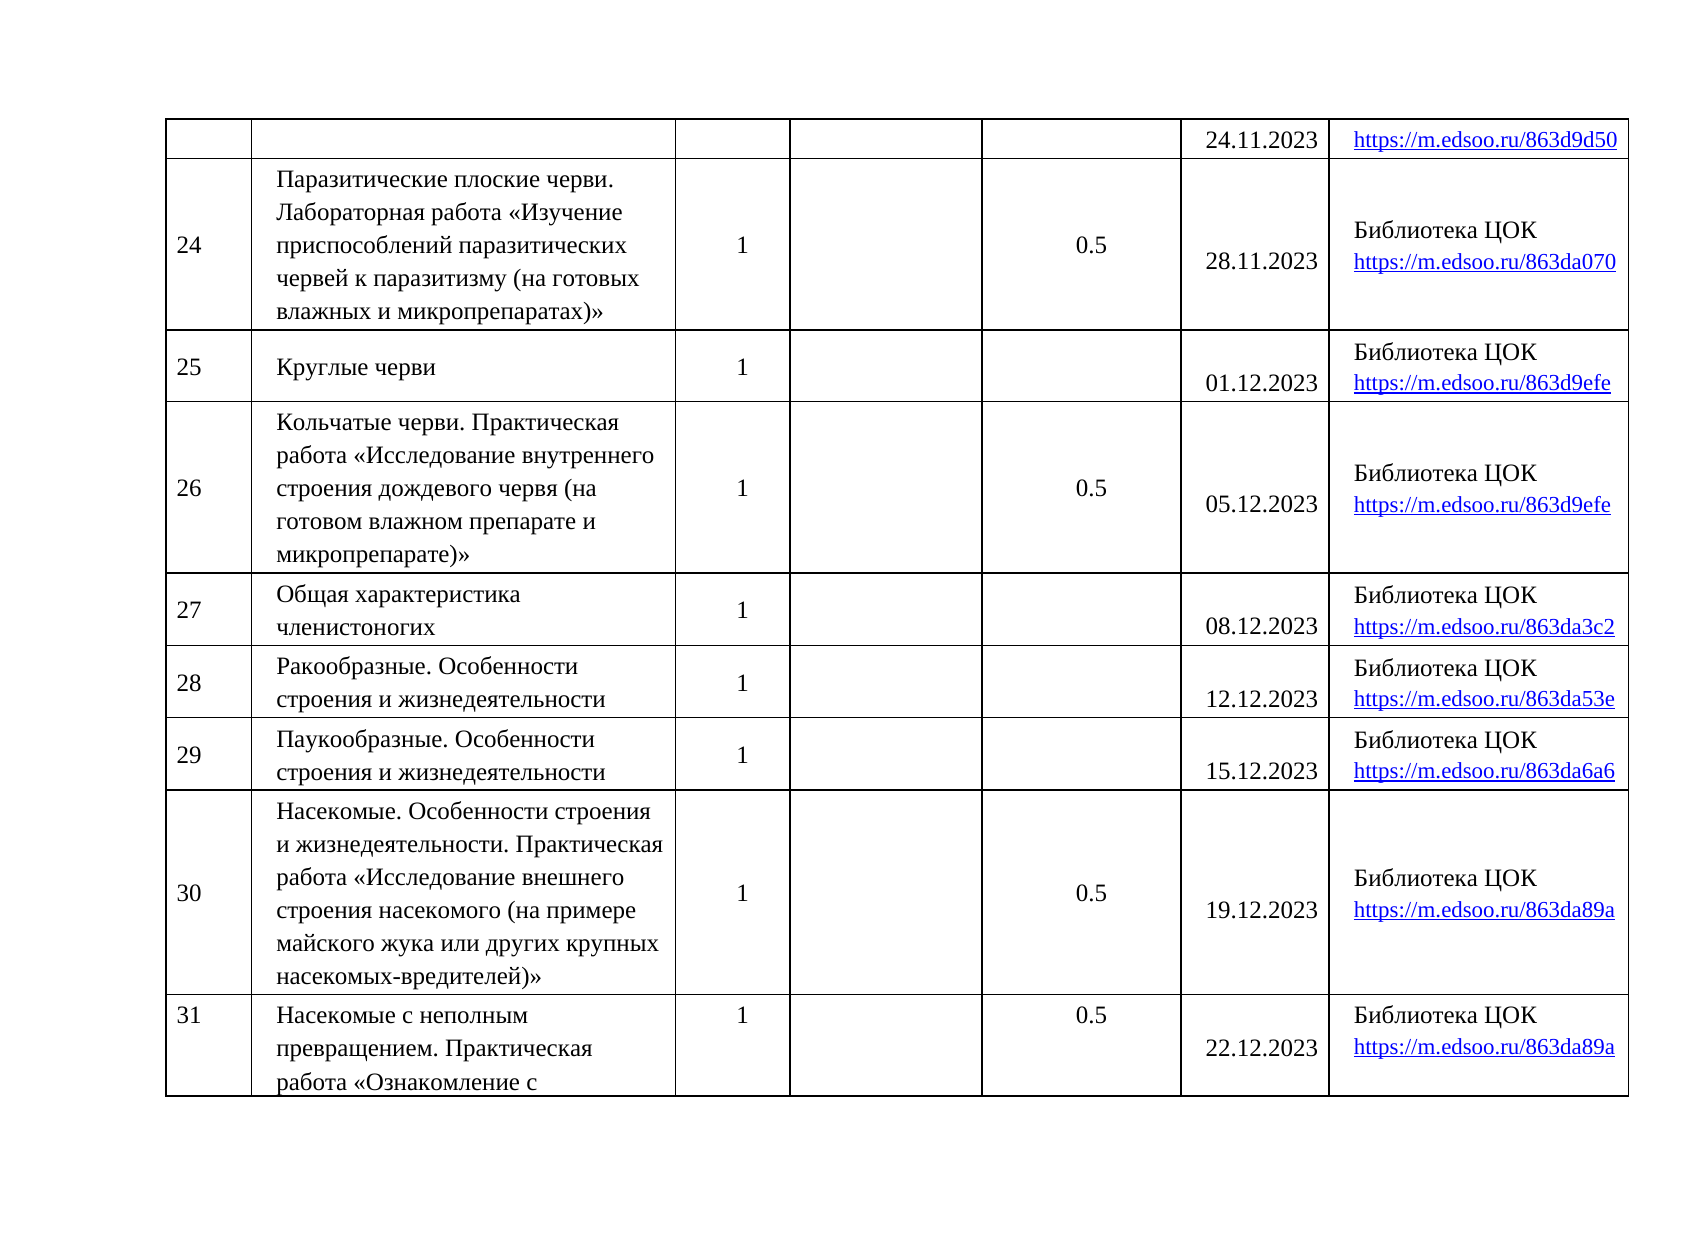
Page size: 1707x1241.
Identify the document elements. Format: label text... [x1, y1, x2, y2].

table_cell 1 [676, 646, 789, 717]
table_cell [983, 718, 1180, 789]
table_cell 19.12.2023 [1182, 791, 1328, 994]
table_cell 28.11.2023 [1182, 159, 1328, 329]
table_cell 0.5 [983, 159, 1180, 329]
table_cell [791, 120, 981, 157]
table_cell Насекомые. Особенности строения и жизнедеятельности. Практическая работа «Исследование внешнего строения насекомого (на примере майского жука или других крупных насекомых-вредителей)» [252, 791, 675, 994]
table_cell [252, 120, 675, 157]
table_cell Библиотека ЦОК https://m.edsoo.ru/863d9efe [1330, 402, 1628, 572]
table_cell [791, 331, 981, 401]
table_cell [791, 574, 981, 644]
table_cell 1 [676, 718, 789, 789]
table_cell Паразитические плоские черви. Лабораторная работа «Изучение приспособлений паразитических червей к паразитизму (на готовых влажных и микропрепаратах)» [252, 159, 675, 329]
table_cell 26 [167, 402, 251, 572]
table_cell Библиотека ЦОК https://m.edsoo.ru/863d9efe [1330, 331, 1628, 401]
table_cell 1 [676, 159, 789, 329]
table_cell Библиотека ЦОК https://m.edsoo.ru/863da89a [1330, 791, 1628, 994]
table_cell [791, 718, 981, 789]
table_cell 1 [676, 791, 789, 994]
table_cell Библиотека ЦОК https://m.edsoo.ru/863da3c2 [1330, 574, 1628, 644]
table_cell 01.12.2023 [1182, 331, 1328, 401]
table_cell 1 [676, 331, 789, 401]
table_cell [791, 159, 981, 329]
table_cell Библиотека ЦОК https://m.edsoo.ru/863da6a6 [1330, 718, 1628, 789]
table_cell 23 [167, 120, 251, 157]
table_cell Ракообразные. Особенности строения и жизнедеятельности [252, 646, 675, 717]
table_cell Кольчатые черви. Практическая работа «Исследование внутреннего строения дождевого червя (на готовом влажном препарате и микропрепарате)» [252, 402, 675, 572]
table_cell 15.12.2023 [1182, 718, 1328, 789]
table_cell 1 [676, 402, 789, 572]
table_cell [1330, 120, 1628, 157]
table_cell [791, 791, 981, 994]
table_cell 24 [167, 159, 251, 329]
table_cell 1 [676, 995, 789, 1095]
table_cell 05.12.2023 [1182, 402, 1328, 572]
table_cell Общая характеристика членистоногих [252, 574, 675, 644]
table_cell 30 [167, 791, 251, 994]
table_cell Круглые черви [252, 331, 675, 401]
table_cell Библиотека ЦОК https://m.edsoo.ru/863da070 [1330, 159, 1628, 329]
table_cell 24.11.2023 [1182, 120, 1328, 157]
table_cell Паукообразные. Особенности строения и жизнедеятельности [252, 718, 675, 789]
table_cell 08.12.2023 [1182, 574, 1328, 644]
table_cell 31 [167, 995, 251, 1095]
table_cell 27 [167, 574, 251, 644]
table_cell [252, 995, 675, 1095]
table_cell Библиотека ЦОК https://m.edsoo.ru/863da53e [1330, 646, 1628, 717]
table_cell 25 [167, 331, 251, 401]
table_cell 12.12.2023 [1182, 646, 1328, 717]
table_cell 0.5 [983, 402, 1180, 572]
table_cell [791, 402, 981, 572]
table_cell [791, 646, 981, 717]
table_cell 0.5 [983, 995, 1180, 1095]
table_cell [983, 120, 1180, 157]
table_cell [983, 574, 1180, 644]
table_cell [1330, 995, 1628, 1095]
table_cell 1 [676, 120, 789, 157]
table_cell [791, 995, 981, 1095]
table_cell 0.5 [983, 791, 1180, 994]
table_cell 22.12.2023 [1182, 995, 1328, 1095]
table_cell 1 [676, 574, 789, 644]
table_cell 29 [167, 718, 251, 789]
table_cell [983, 646, 1180, 717]
table_cell [983, 331, 1180, 401]
table_cell 28 [167, 646, 251, 717]
